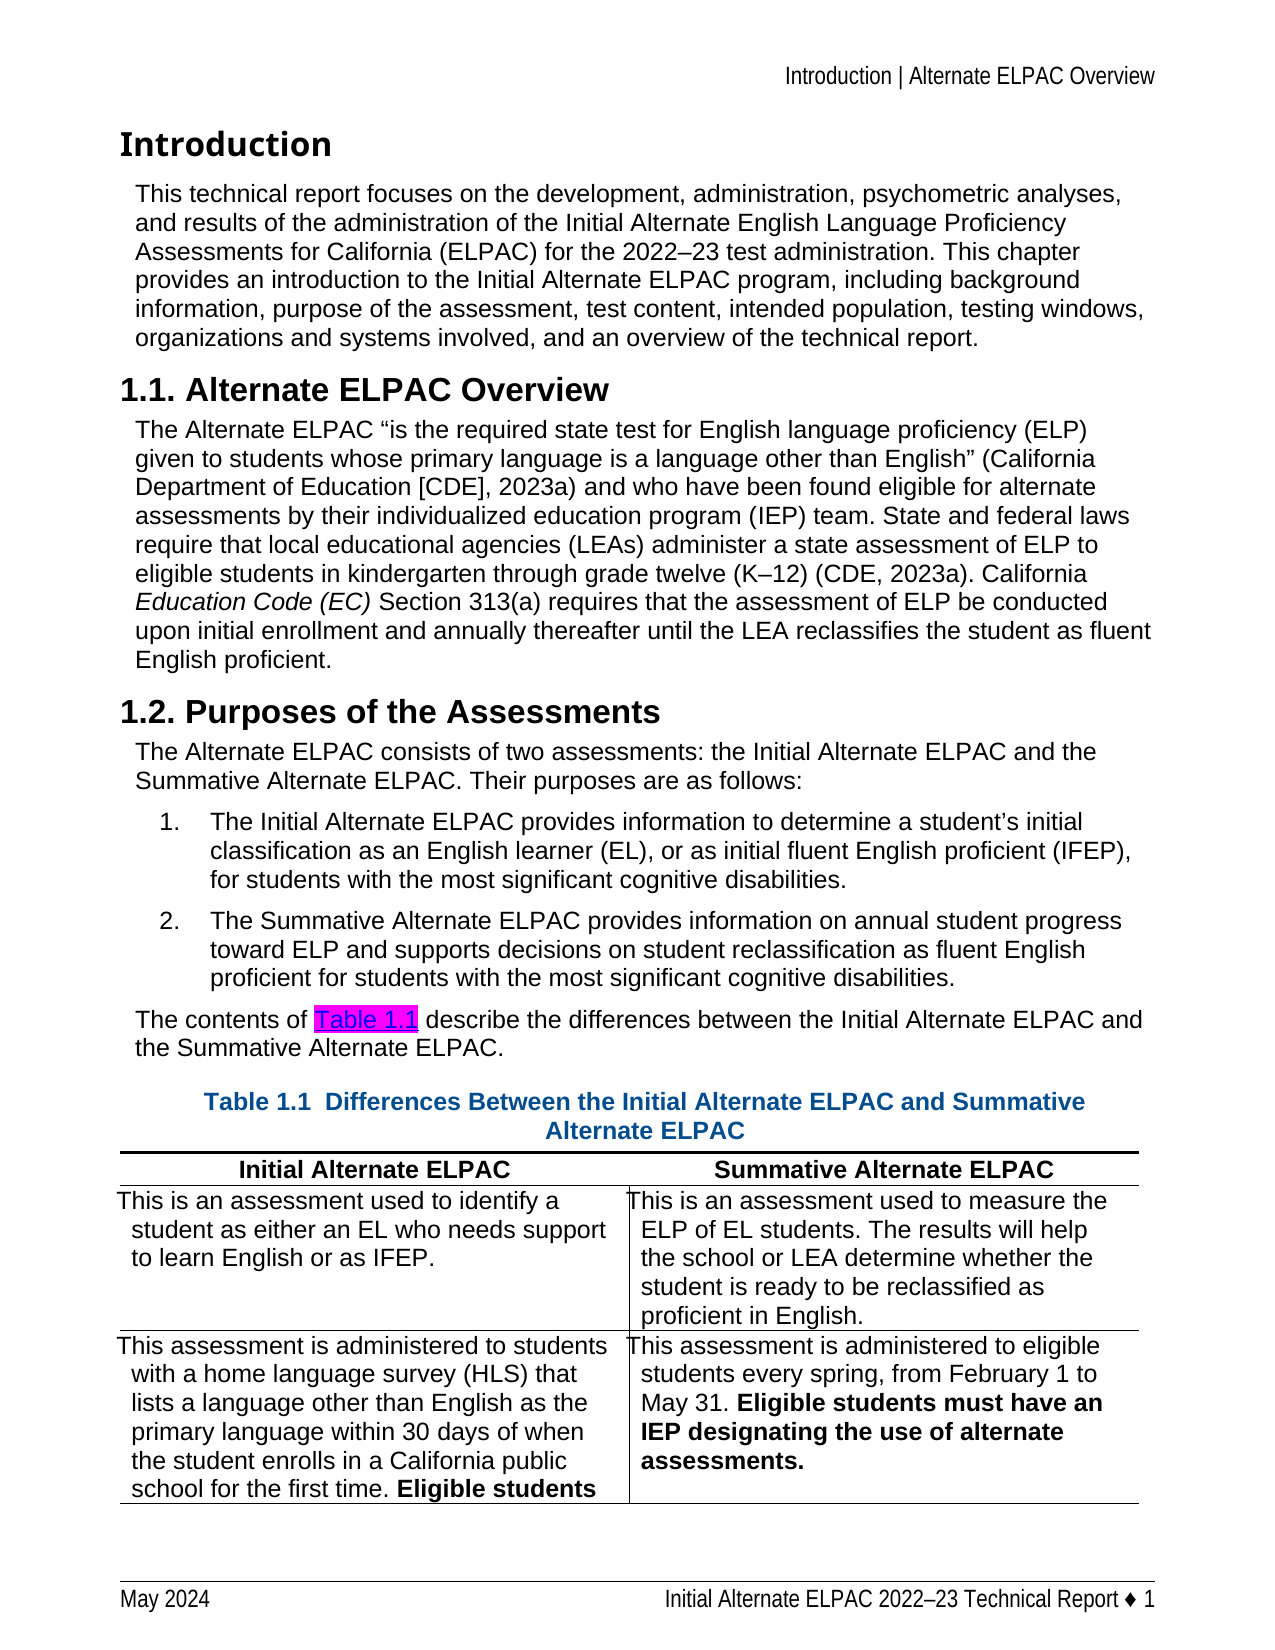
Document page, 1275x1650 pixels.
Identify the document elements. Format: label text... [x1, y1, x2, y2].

text Table 1.1 Differences Between the Initial Alternate ELPAC and Summative Alternate ELPAC [135, 1087, 1155, 1144]
text This technical report focuses on the development, administration, psychometric analyses, and results of the administration of the Initial Alternate English Language Proficiency Assessments for California (ELPAC) for the 2022–23 test administration. This chapter provides an introduction to the Initial Alternate ELPAC program, including background information, purpose of the assessment, test content, intended population, testing windows, organizations and systems involved, and an overview of the technical report. [135, 179, 1155, 351]
subtitle Introduction [120, 121, 1155, 166]
text The Alternate ELPAC consists of two assessments: the Initial Alternate ELPAC and the Summative Alternate ELPAC. Their purposes are as follows: [135, 737, 1155, 794]
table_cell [120, 1331, 629, 1503]
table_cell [630, 1331, 1139, 1503]
text The Summative Alternate ELPAC provides information on annual student progress toward ELP and supports decisions on student reclassification as fluent English proficient for students with the most significant cognitive disabilities. [180, 906, 1155, 992]
text The Alternate ELPAC “is the required state test for English language proficiency (ELP) given to students whose primary language is a language other than English” (California Department of Education [CDE], 2023a) and who have been found eligible for alternate assessments by their individualized education program (IEP) team. State and federal laws require that local educational agencies (LEAs) administer a state assessment of ELP to eligible students in kindergarten through grade twelve (K–12) (CDE, 2023a). California Education Code (EC) Section 313(a) requires that the assessment of ELP be conducted upon initial enrollment and annually thereafter until the LEA reclassifies the student as fluent English proficient. [135, 415, 1155, 674]
table_cell This is an assessment used to identify a student as either an EL who needs support to learn English or as IFEP. [120, 1186, 629, 1329]
subtitle Alternate ELPAC Overview [120, 370, 1155, 409]
table_header Initial Alternate ELPAC [120, 1154, 629, 1185]
table_header Summative Alternate ELPAC [629, 1154, 1139, 1185]
text The contents of table 1.1 describe the differences between the Initial Alternate ELPAC and the Summative Alternate ELPAC. [135, 1004, 1155, 1062]
subtitle Purposes of the Assessments [120, 692, 1155, 731]
text The Initial Alternate ELPAC provides information to determine a student’s initial classification as an English learner (EL), or as initial fluent English proficient (IFEP), for students with the most significant cognitive disabilities. [180, 807, 1155, 893]
table_cell This is an assessment used to measure the ELP of EL students. The results will help the school or LEA determine whether the student is ready to be reclassified as proficient in English. [630, 1186, 1139, 1329]
